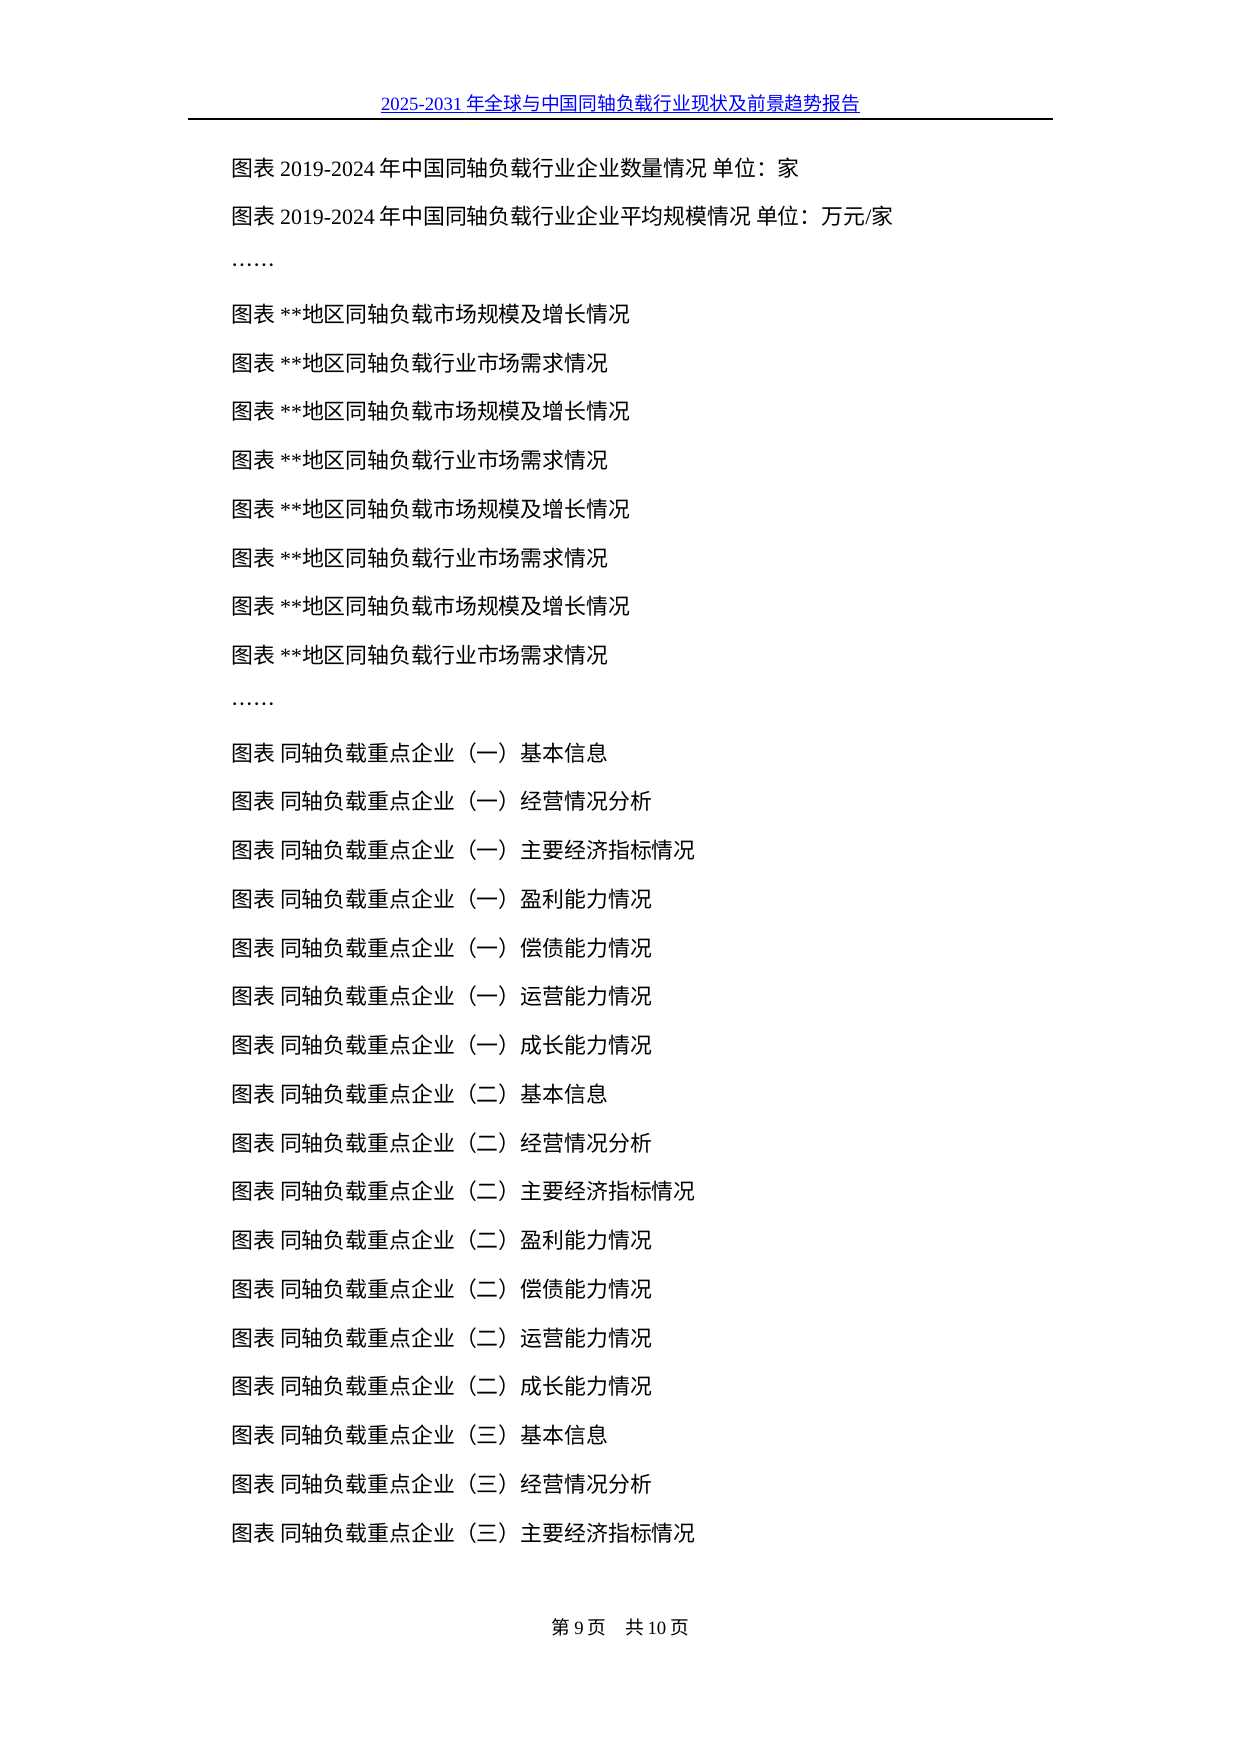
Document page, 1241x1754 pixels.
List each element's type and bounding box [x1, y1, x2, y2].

text [187, 150, 1053, 1548]
